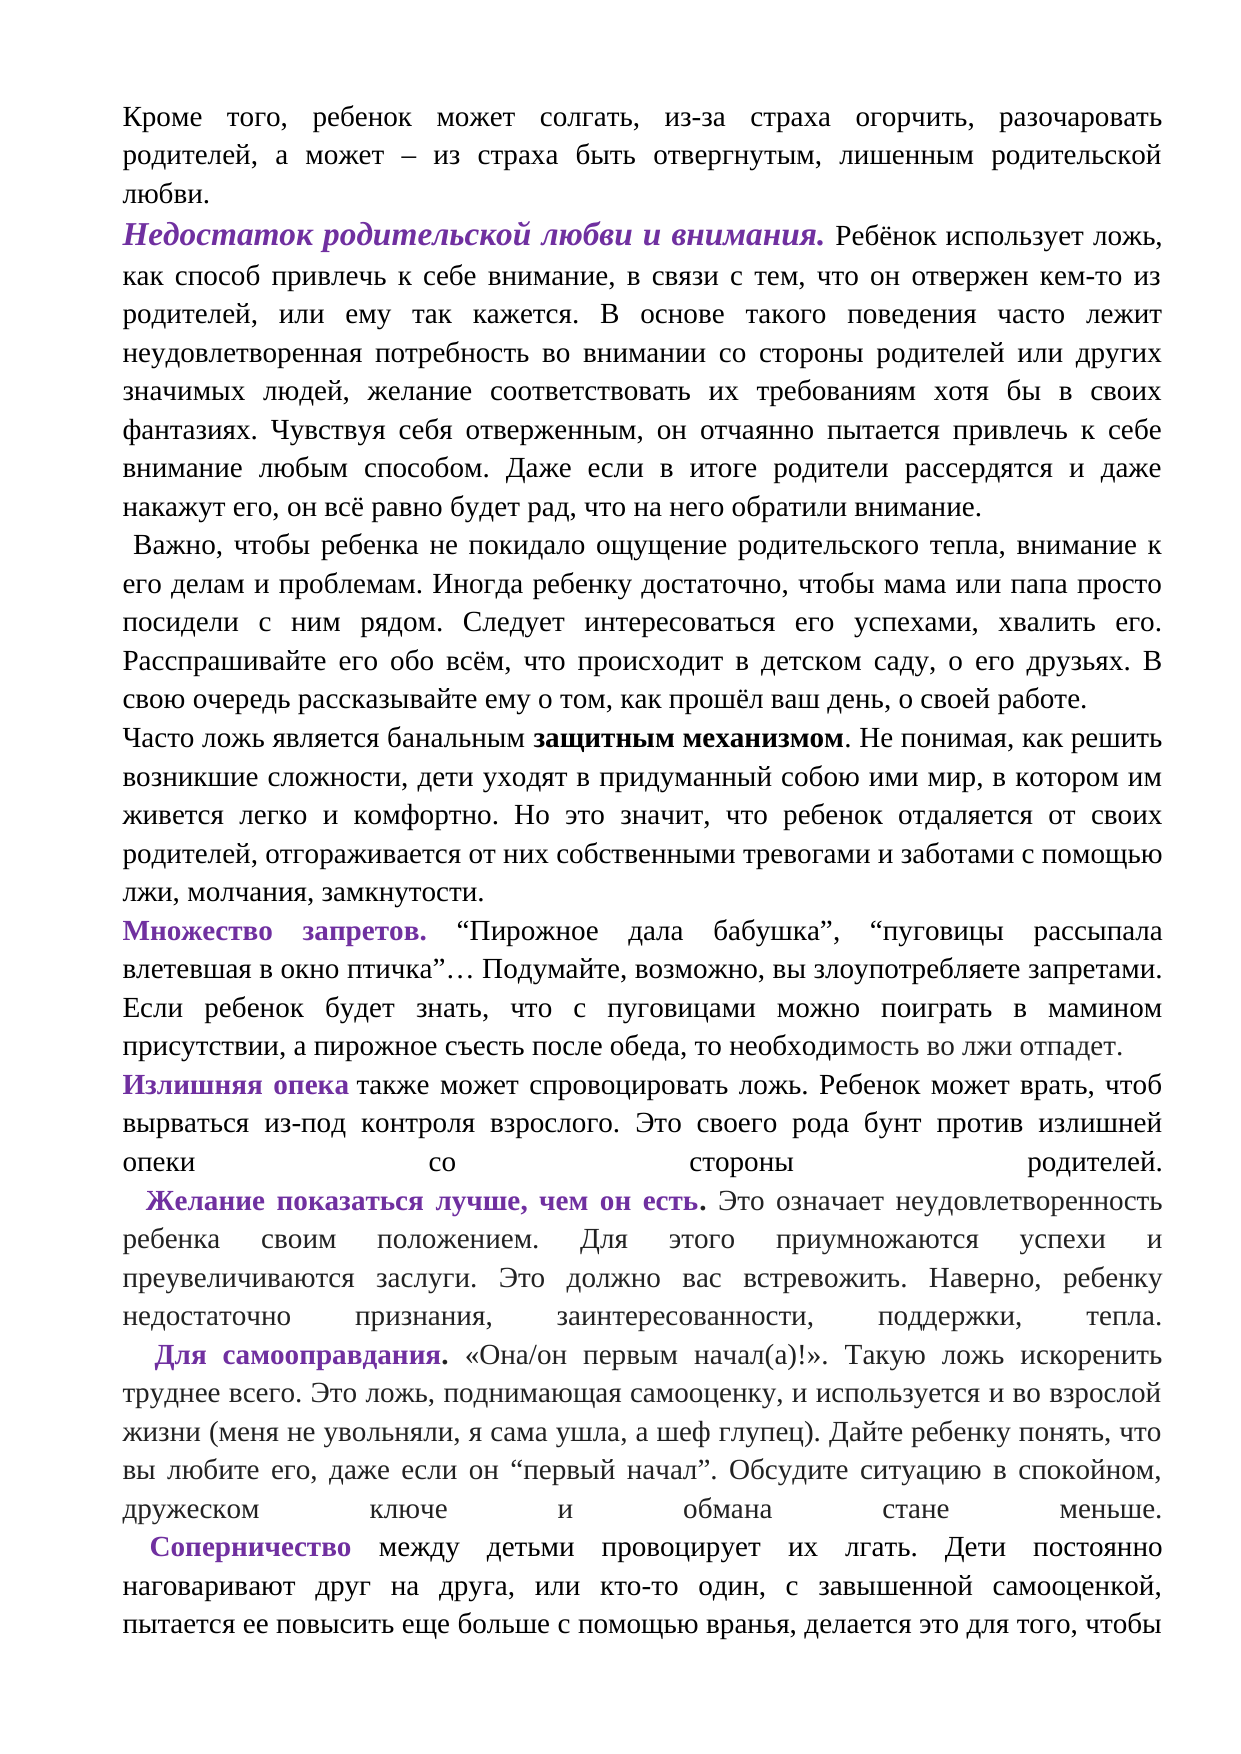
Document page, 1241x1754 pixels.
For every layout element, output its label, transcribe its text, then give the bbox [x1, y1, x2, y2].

text Множество запретов. “Пирожное дала бабушка”, “пуговицы рассыпала влетевшая в окно птичка”… Подумайте, возможно, вы злоупотребляете запретами. Если ребенок будет знать, что с пуговицами можно поиграть в мамином присутствии, а пирожное съесть после обеда, то необходимость во лжи отпадет. [122, 913, 1163, 1062]
text Часто ложь является банальным защитным механизмом. Не понимая, как решить возникшие сложности, дети уходят в придуманный собою ими мир, в котором им живется легко и комфортно. Но это значит, что ребенок отдаляется от своих родителей, отгораживается от них собственными тревогами и заботами с помощью лжи, молчания, замкнутости. [122, 720, 1163, 908]
text Кроме того, ребенок может солгать, из-за страха огорчить, разочаровать родителей, а может – из страха быть отвергнутым, лишенным родительской любви. [122, 99, 1163, 209]
text Недостаток родительской любви и внимания. Ребёнок использует ложь, как способ привлечь к себе внимание, в связи с тем, что он отвержен кем-то из родителей, или ему так кажется. В основе такого поведения часто лежит неудовлетворенная потребность во внимании со стороны родителей или других значимых людей, желание соответствовать их требованиям хотя бы в своих фантазиях. Чувствуя себя отверженным, он отчаянно пытается привлечь к себе внимание любым способом. Даже если в итоге родители рассердятся и даже накажут его, он всё равно будет рад, что на него обратили внимание. [122, 214, 1163, 522]
text Важно, чтобы ребенка не покидало ощущение родительского тепла, внимание к его делам и проблемам. Иногда ребенку достаточно, чтобы мама или папа просто посидели с ним рядом. Следует интересоваться его успехами, хвалить его. Расспрашивайте его обо всём, что происходит в детском саду, о его друзьях. В свою очередь рассказывайте ему о том, как прошёл ваш день, о своей работе. [122, 527, 1163, 715]
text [122, 1067, 1163, 1640]
